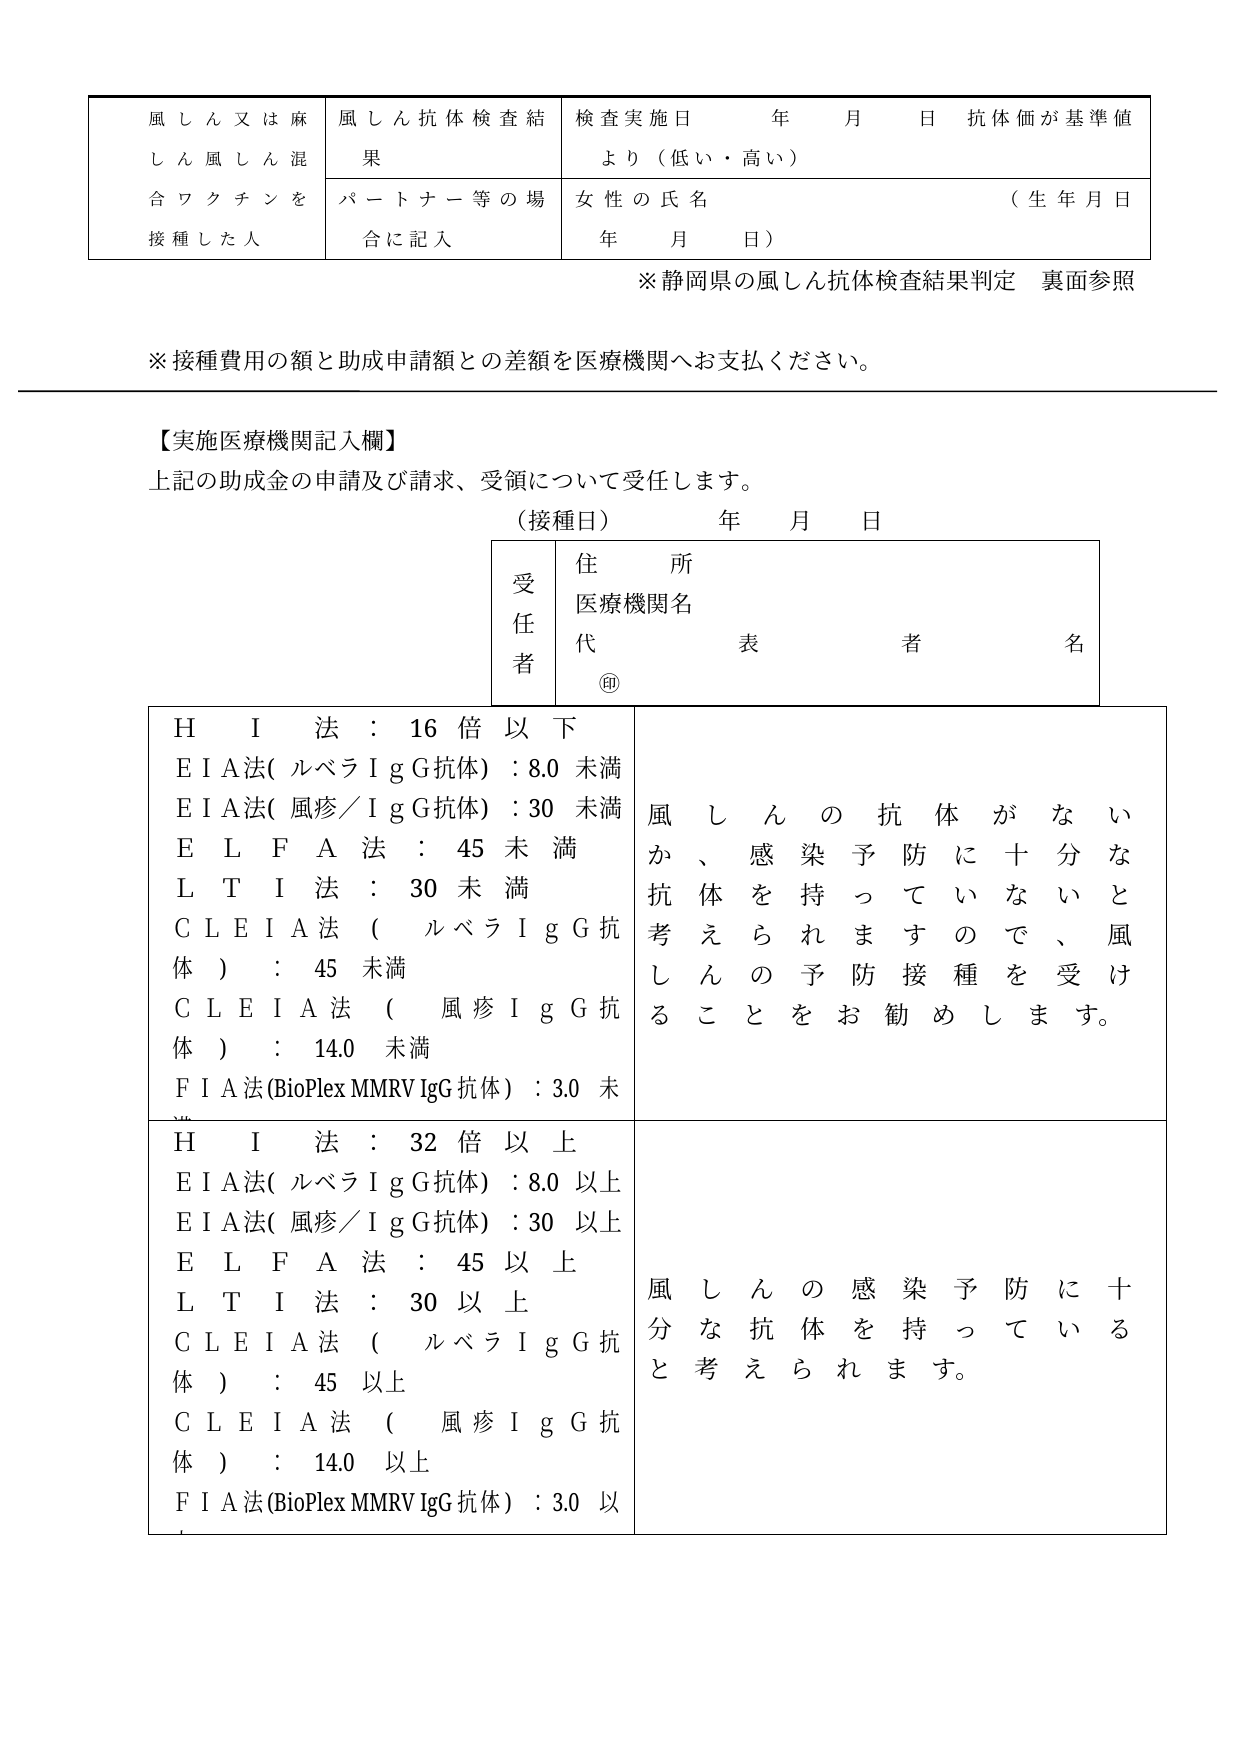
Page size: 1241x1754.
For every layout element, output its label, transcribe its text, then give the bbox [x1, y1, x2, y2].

table_header Ｈ Ｉ 法：16倍以下 ＥＩＡ法(ルベラＩｇＧ抗体)：8.0未満 ＥＩＡ法(風疹／ＩｇＧ抗体)：30未満 ＥＬＦＡ法：45未満 ＬＴＩ法：30未満 ＣＬＥＩＡ法(ルベラＩｇＧ抗体)：45未満 ＣＬＥＩＡ法(風疹ＩｇＧ抗体)：14.0未満 ＦＩＡ法(BioPlex MMRV IgG抗体)：3.0未満 ＦＩＡ法(BioPlex ToRC IgG抗体)：30未満 [149, 707, 634, 1120]
text ※静岡県の風しん抗体検査結果判定 裏面参照 [148, 260, 1137, 300]
table_cell 検査実施日 年 月 日 抗体価が基準値より（低い・高い） [562, 98, 1150, 178]
text （接種日） 年 月 日 [148, 500, 1011, 540]
table_header 受 任 者 [492, 541, 555, 705]
table_cell 風しん又は麻しん風しん混合ワクチンを接種した人 [89, 98, 325, 259]
table_header 住 所 医療機関名 代表者名 ㊞ [556, 541, 1099, 705]
text 【実施医療機関記入欄】 [148, 420, 1098, 460]
table_cell 風しん抗体検査結果 [326, 98, 561, 178]
table_cell Ｈ Ｉ 法：32倍以上 ＥＩＡ法(ルベラＩｇＧ抗体)：8.0以上 ＥＩＡ法(風疹／ＩｇＧ抗体)：30以上 ＥＬＦＡ法：45以上 ＬＴＩ法：30以上 ＣＬＥＩＡ法(ルベラＩｇＧ抗体)：45以上 ＣＬＥＩＡ法(風疹ＩｇＧ抗体)：14.0以上 ＦＩＡ法(BioPlex MMRV IgG抗体)：3.0以上 ＦＩＡ法(BioPlex ToRC IgG抗体)：30以上 [149, 1121, 634, 1534]
table_header 風しんの抗体がないか、感染予防に十分な抗体を持っていないと考えられますので、風しんの予防接種を受けることをお勧めします。 [635, 707, 1166, 1120]
table_cell パートナー等の場合に記入 [326, 179, 561, 259]
table_cell 女性の氏名 （生年月日 年 月 日） [562, 179, 1150, 259]
text 上記の助成金の申請及び請求、受領について受任します。 [148, 460, 1098, 500]
text ※接種費用の額と助成申請額との差額を医療機関へお支払ください。 [148, 340, 1098, 380]
table_cell 風しんの感染予防に十分な抗体を持っていると考えられます。 [635, 1121, 1166, 1534]
